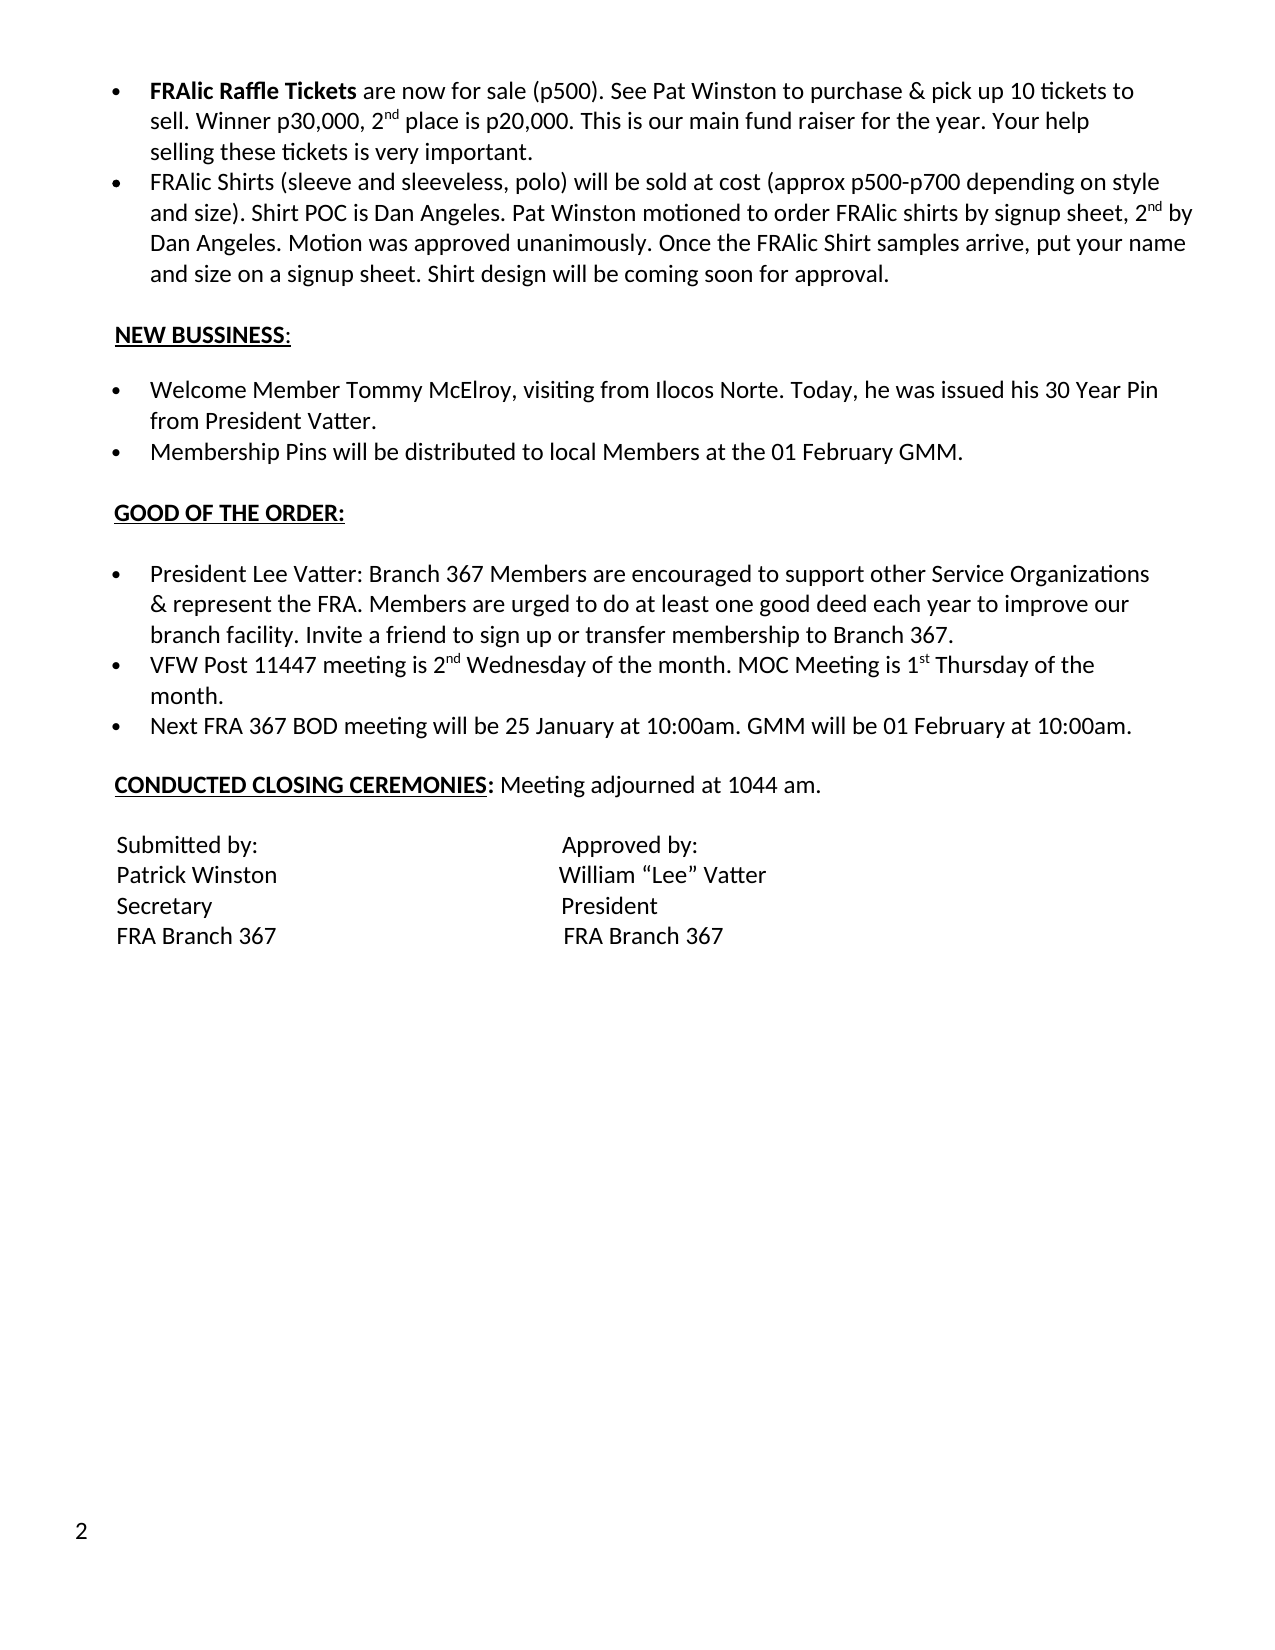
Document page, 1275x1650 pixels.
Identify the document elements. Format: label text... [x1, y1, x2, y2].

list Next FRA 367 BOD meeting will be 25 January at 10:00am. GMM will be 01 February at 10:00am. [112, 710, 1159, 741]
text NEW BUSSINESS: [75, 319, 1194, 350]
list FRAlic Shirts (sleeve and sleeveless, polo) will be sold at cost (approx p500-p700 depending on style and size). Shirt POC is Dan Angeles. Pat Winston motioned to order FRAlic shirts by signup sheet, 2nd by Dan Angeles. Motion was approved unanimously. Once the FRAlic Shirt samples arrive, put your name and size on a signup sheet. Shirt design will be coming soon for approval. [112, 167, 1194, 289]
text Patrick Winston William “Lee” Vatter [116, 859, 1159, 890]
list Membership Pins will be distributed to local Members at the 01 February GMM. [112, 436, 1159, 466]
list FRAlic Raffle Tickets are now for sale (p500). See Pat Winston to purchase & pick up 10 tickets to sell. Winner p30,000, 2nd place is p20,000. This is our main fund raiser for the year. Your help selling these tickets is very important. [112, 75, 1159, 167]
text Submitted by: Approved by: [116, 829, 1159, 859]
list Welcome Member Tommy McElroy, visiting from Ilocos Norte. Today, he was issued his 30 Year Pin from President Vatter. [112, 375, 1159, 436]
text Secretary President [116, 890, 1159, 921]
text CONDUCTED CLOSING CEREMONIES: Meeting adjourned at 1044 am. [75, 770, 1159, 800]
text GOOD OF THE ORDER: [108, 497, 1159, 527]
text FRA Branch 367 FRA Branch 367 [116, 921, 1159, 951]
list President Lee Vatter: Branch 367 Members are encouraged to support other Service Organizations & represent the FRA. Members are urged to do at least one good deed each year to improve our branch facility. Invite a friend to sign up or transfer membership to Branch 367. [112, 558, 1159, 649]
list VFW Post 11447 meeting is 2nd Wednesday of the month. MOC Meeting is 1st Thursday of the month. [112, 649, 1159, 710]
